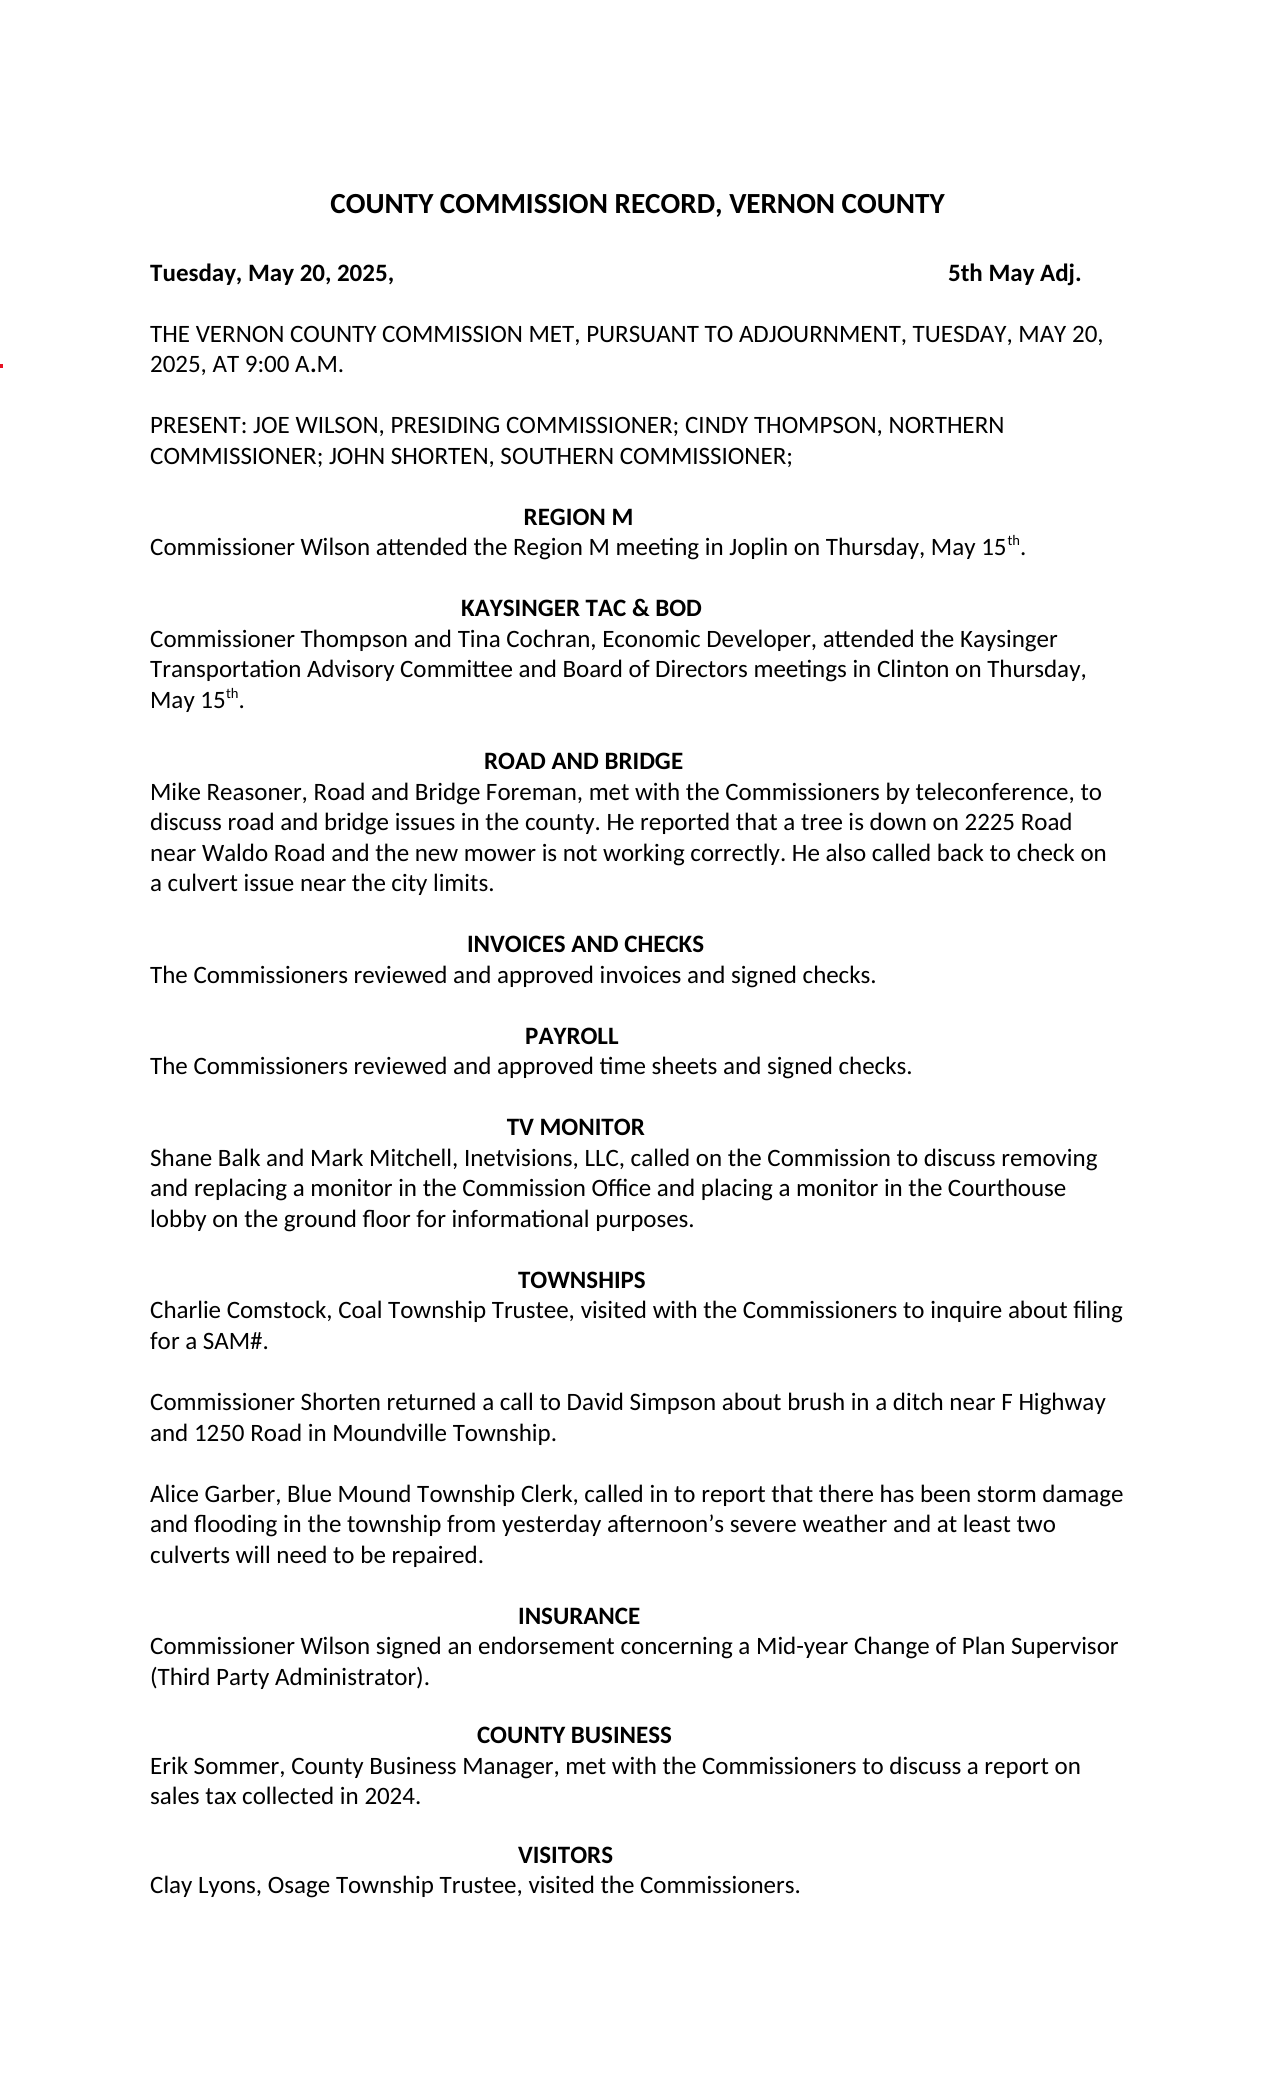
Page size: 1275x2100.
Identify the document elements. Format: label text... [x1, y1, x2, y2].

text Commissioner Thompson and Tina Cochran, Economic Developer, attended the Kaysinger Transportation Advisory Committee and Board of Directors meetings in Clinton on Thursday, May 15th. [150, 623, 1125, 715]
text ROAD AND BRIDGE [450, 745, 1125, 776]
text COUNTY BUSINESS [150, 1719, 1125, 1750]
text TV MONITOR [150, 1111, 1125, 1142]
text TOWNSHIPS [150, 1264, 1125, 1294]
text Mike Reasoner, Road and Bridge Foreman, met with the Commissioners by teleconference, to discuss road and bridge issues in the county. He reported that a tree is down on 2225 Road near Waldo Road and the new mower is not working correctly. He also called back to check on a culvert issue near the city limits. [150, 776, 1125, 898]
text INVOICES AND CHECKS [450, 928, 1125, 959]
text KAYSINGER TAC & BOD [150, 593, 1125, 623]
text PAYROLL [150, 1020, 1125, 1050]
text Alice Garber, Blue Mound Township Clerk, called in to report that there has been storm damage and flooding in the township from yesterday afternoon’s severe weather and at least two culverts will need to be repaired. [150, 1478, 1125, 1569]
text The Commissioners reviewed and approved invoices and signed checks. [150, 959, 1125, 989]
text Commissioner Shorten returned a call to David Simpson about brush in a ditch near F Highway and 1250 Road in Moundville Township. [150, 1386, 1125, 1447]
text Clay Lyons, Osage Township Trustee, visited the Commissioners. [150, 1869, 1125, 1900]
text Charlie Comstock, Coal Township Trustee, visited with the Commissioners to inquire about filing for a SAM#. [150, 1294, 1125, 1356]
text THE VERNON COUNTY COMMISSION MET, PURSUANT TO ADJOURNMENT, TUESDAY, MAY 20, 2025, AT 9:00 A.M. [150, 318, 1125, 379]
text REGION M [450, 501, 1125, 532]
text VISITORS [450, 1839, 1125, 1869]
text Commissioner Wilson signed an endorsement concerning a Mid-year Change of Plan Supervisor (Third Party Administrator). [150, 1630, 1125, 1691]
text Erik Sommer, County Business Manager, met with the Commissioners to discuss a report on sales tax collected in 2024. [150, 1750, 1125, 1811]
text INSURANCE [150, 1600, 1125, 1630]
text Tuesday, May 20, 2025, 5th May Adj. [150, 257, 1125, 287]
text Shane Balk and Mark Mitchell, Inetvisions, LLC, called on the Commission to discuss removing and replacing a monitor in the Commission Office and placing a monitor in the Courthouse lobby on the ground floor for informational purposes. [150, 1142, 1125, 1233]
text The Commissioners reviewed and approved time sheets and signed checks. [150, 1050, 1125, 1081]
text COUNTY COMMISSION RECORD, VERNON COUNTY [150, 186, 1125, 221]
text Commissioner Wilson attended the Region M meeting in Joplin on Thursday, May 15th. [150, 532, 1125, 562]
text PRESENT: JOE WILSON, PRESIDING COMMISSIONER; CINDY THOMPSON, NORTHERN COMMISSIONER; JOHN SHORTEN, SOUTHERN COMMISSIONER; [150, 409, 1125, 471]
